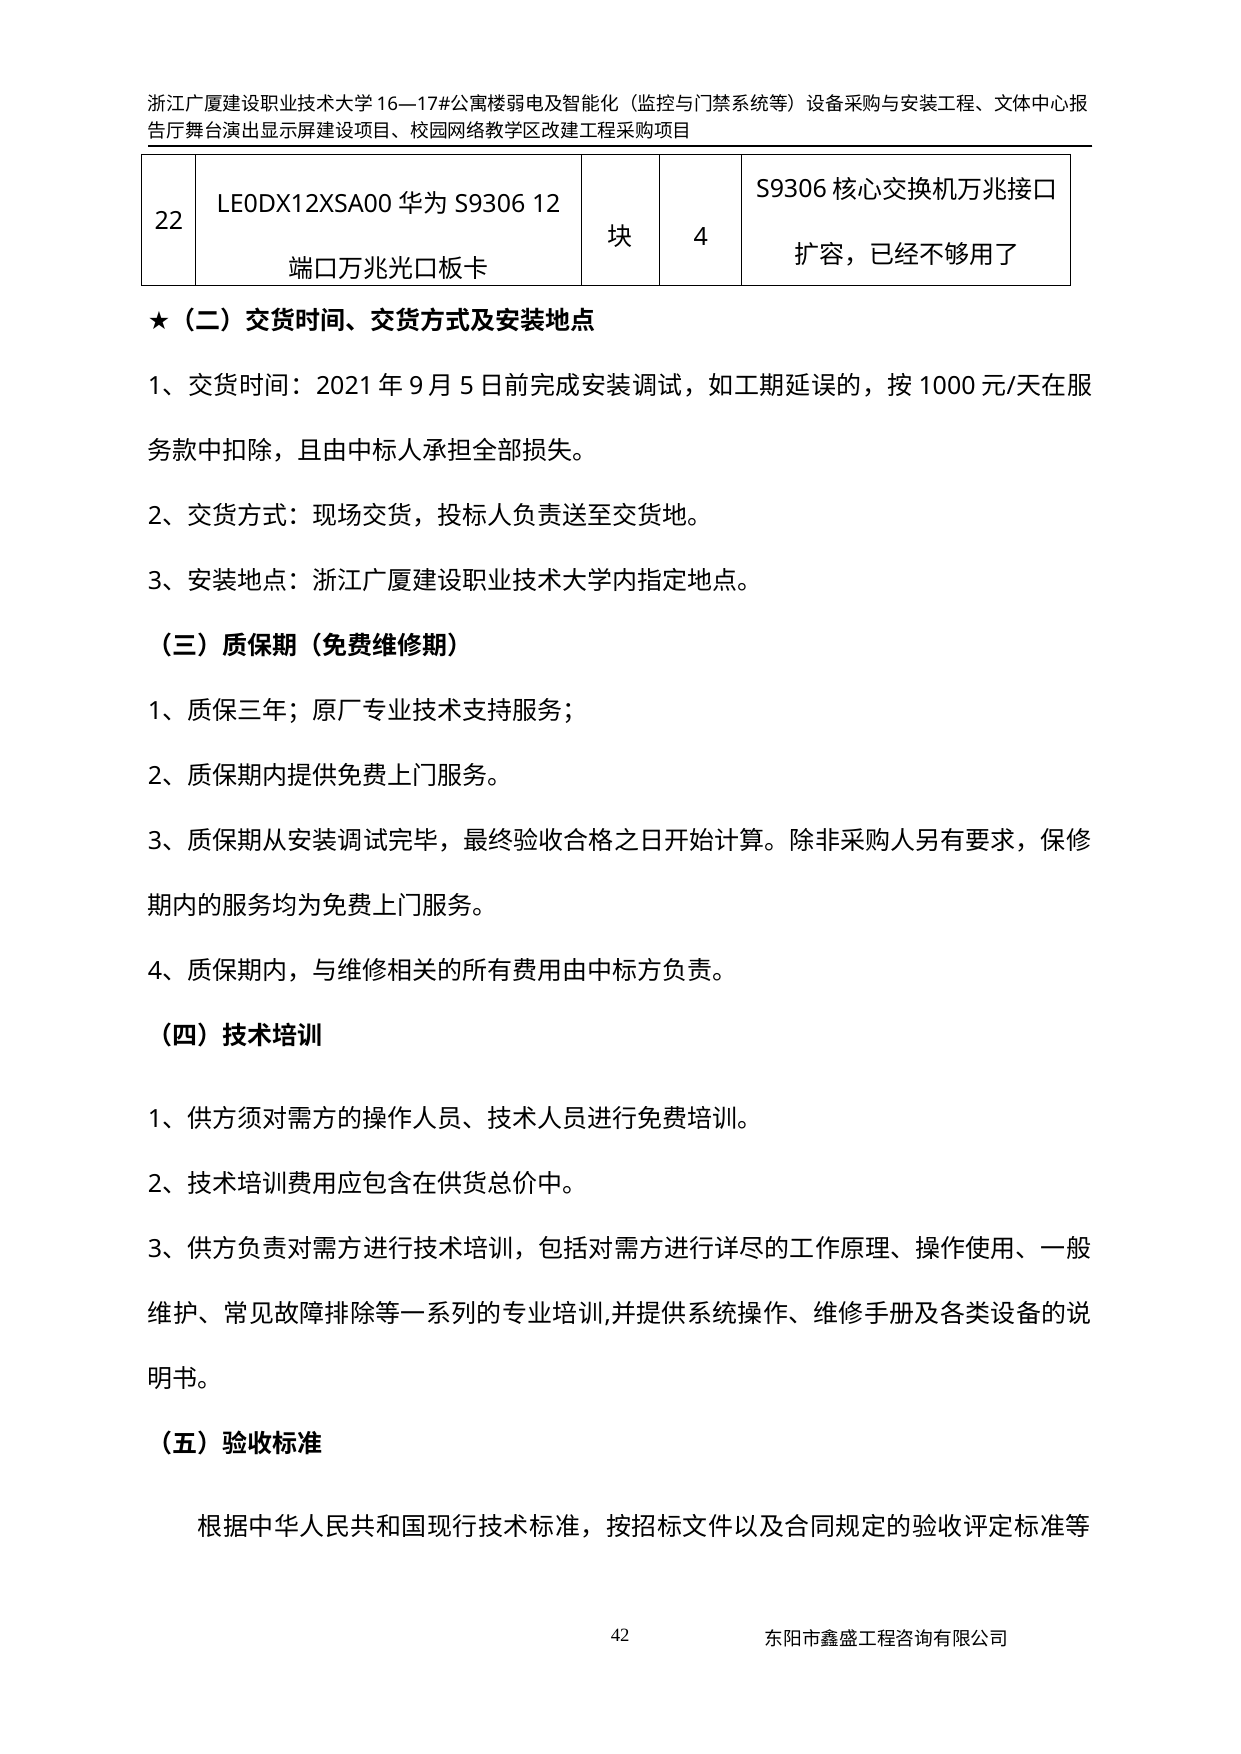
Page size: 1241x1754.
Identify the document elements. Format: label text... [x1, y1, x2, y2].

text （五）验收标准 [148, 1409, 1092, 1474]
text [148, 1492, 1092, 1557]
table_cell 4 [660, 155, 741, 285]
table_cell S9306核心交换机万兆接口扩容，已经不够用了 [742, 155, 1070, 285]
text 1、交货时间：2021年9月5日前完成安装调试，如工期延误的，按1000元/天在服务款中扣除，且由中标人承担全部损失。 [148, 351, 1092, 481]
text 1、质保三年；原厂专业技术支持服务； [148, 676, 1092, 741]
table_cell 块 [582, 155, 659, 285]
text 2、交货方式：现场交货，投标人负责送至交货地。 [148, 481, 1092, 546]
table_cell 22 [142, 155, 195, 285]
text 4、质保期内，与维修相关的所有费用由中标方负责。 [148, 936, 1092, 1001]
text 3、供方负责对需方进行技术培训，包括对需方进行详尽的工作原理、操作使用、一般维护、常见故障排除等一系列的专业培训,并提供系统操作、维修手册及各类设备的说明书。 [148, 1214, 1092, 1409]
text （三）质保期（免费维修期） [148, 611, 1092, 676]
text （四）技术培训 [148, 1001, 1092, 1066]
text 2、质保期内提供免费上门服务。 [148, 741, 1092, 806]
text 3、安装地点：浙江广厦建设职业技术大学内指定地点。 [148, 546, 1092, 611]
text 3、质保期从安装调试完毕，最终验收合格之日开始计算。除非采购人另有要求，保修期内的服务均为免费上门服务。 [148, 806, 1092, 936]
text ★（二）交货时间、交货方式及安装地点 [148, 286, 1092, 351]
text 1、供方须对需方的操作人员、技术人员进行免费培训。 [148, 1084, 1092, 1149]
text 2、技术培训费用应包含在供货总价中。 [148, 1149, 1092, 1214]
table_cell LE0DX12XSA00 华为 S9306 12端口万兆光口板卡 [196, 155, 581, 285]
